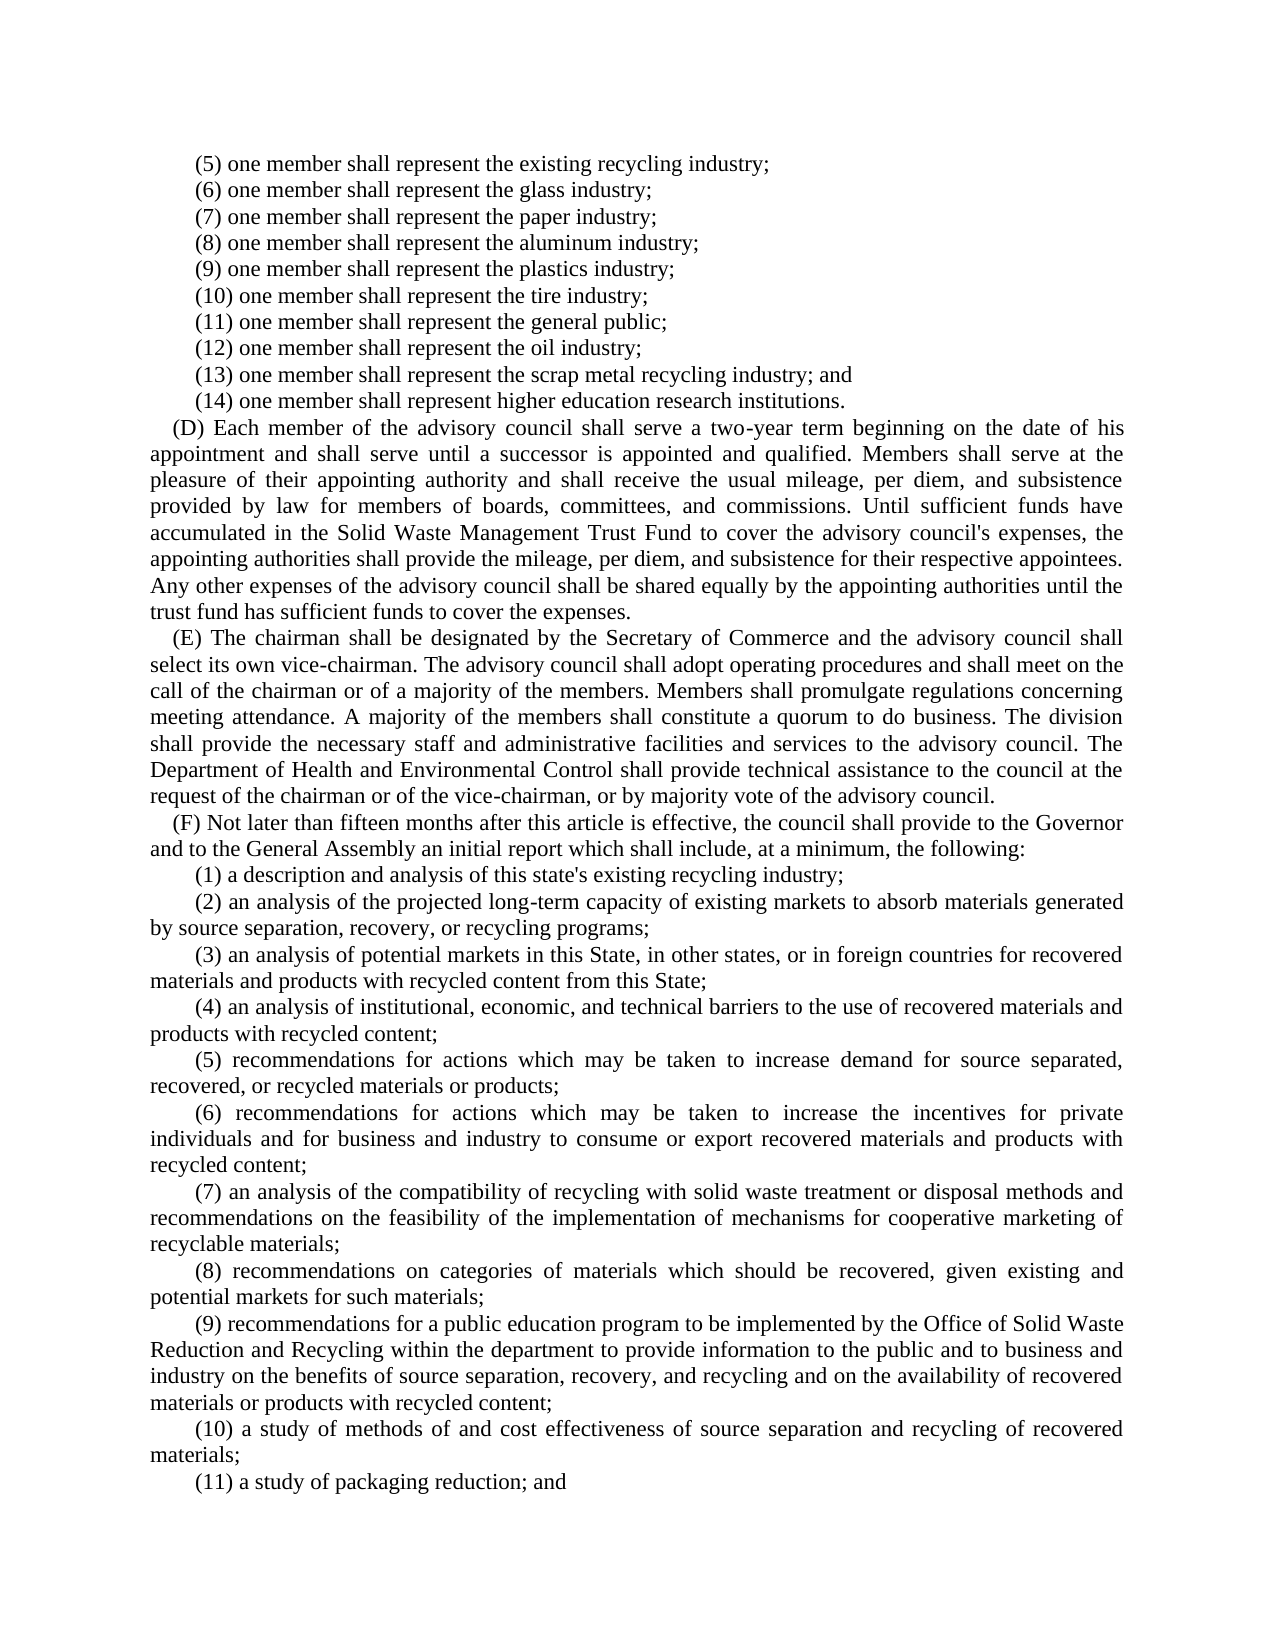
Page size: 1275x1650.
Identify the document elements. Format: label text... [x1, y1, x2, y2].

text (12) one member shall represent the oil industry; [150, 334, 1125, 361]
text (1) a description and analysis of this state's existing recycling industry; [150, 862, 1125, 888]
text (10) a study of methods of and cost effectiveness of source separation and recycling of recovered materials; [150, 1415, 1125, 1468]
text (10) one member shall represent the tire industry; [150, 282, 1125, 308]
text (8) one member shall represent the aluminum industry; [150, 229, 1125, 255]
text (9) recommendations for a public education program to be implemented by the Office of Solid Waste Reduction and Recycling within the department to provide information to the public and to business and industry on the benefits of source separation, recovery, and recycling and on the availability of recovered materials or products with recycled content; [150, 1309, 1125, 1415]
text (13) one member shall represent the scrap metal recycling industry; and [150, 361, 1125, 387]
text (5) recommendations for actions which may be taken to increase demand for source separated, recovered, or recycled materials or products; [150, 1046, 1125, 1099]
text (11) one member shall represent the general public; [150, 308, 1125, 334]
text (2) an analysis of the projected long-term capacity of existing markets to absorb materials generated by source separation, recovery, or recycling programs; [150, 888, 1125, 941]
text (7) an analysis of the compatibility of recycling with solid waste treatment or disposal methods and recommendations on the feasibility of the implementation of mechanisms for cooperative marketing of recyclable materials; [150, 1178, 1125, 1257]
text (6) one member shall represent the glass industry; [150, 176, 1125, 203]
text (3) an analysis of potential markets in this State, in other states, or in foreign countries for recovered materials and products with recycled content from this State; [150, 941, 1125, 993]
text (F) Not later than fifteen months after this article is effective, the council shall provide to the Governor and to the General Assembly an initial report which shall include, at a minimum, the following: [150, 809, 1125, 862]
text (5) one member shall represent the existing recycling industry; [150, 150, 1125, 176]
text (E) The chairman shall be designated by the Secretary of Commerce and the advisory council shall select its own vice-chairman. The advisory council shall adopt operating procedures and shall meet on the call of the chairman or of a majority of the members. Members shall promulgate regulations concerning meeting attendance. A majority of the members shall constitute a quorum to do business. The division shall provide the necessary staff and administrative facilities and services to the advisory council. The Department of Health and Environmental Control shall provide technical assistance to the council at the request of the chairman or of the vice-chairman, or by majority vote of the advisory council. [150, 624, 1125, 809]
text (8) recommendations on categories of materials which should be recovered, given existing and potential markets for such materials; [150, 1257, 1125, 1309]
text (11) a study of packaging reduction; and [150, 1468, 1125, 1494]
text (7) one member shall represent the paper industry; [150, 203, 1125, 229]
text (14) one member shall represent higher education research institutions. [150, 387, 1125, 413]
text (9) one member shall represent the plastics industry; [150, 255, 1125, 282]
text (4) an analysis of institutional, economic, and technical barriers to the use of recovered materials and products with recycled content; [150, 993, 1125, 1046]
text (D) Each member of the advisory council shall serve a two-year term beginning on the date of his appointment and shall serve until a successor is appointed and qualified. Members shall serve at the pleasure of their appointing authority and shall receive the usual mileage, per diem, and subsistence provided by law for members of boards, committees, and commissions. Until sufficient funds have accumulated in the Solid Waste Management Trust Fund to cover the advisory council's expenses, the appointing authorities shall provide the mileage, per diem, and subsistence for their respective appointees. Any other expenses of the advisory council shall be shared equally by the appointing authorities until the trust fund has sufficient funds to cover the expenses. [150, 413, 1125, 624]
text (6) recommendations for actions which may be taken to increase the incentives for private individuals and for business and industry to consume or export recovered materials and products with recycled content; [150, 1099, 1125, 1178]
